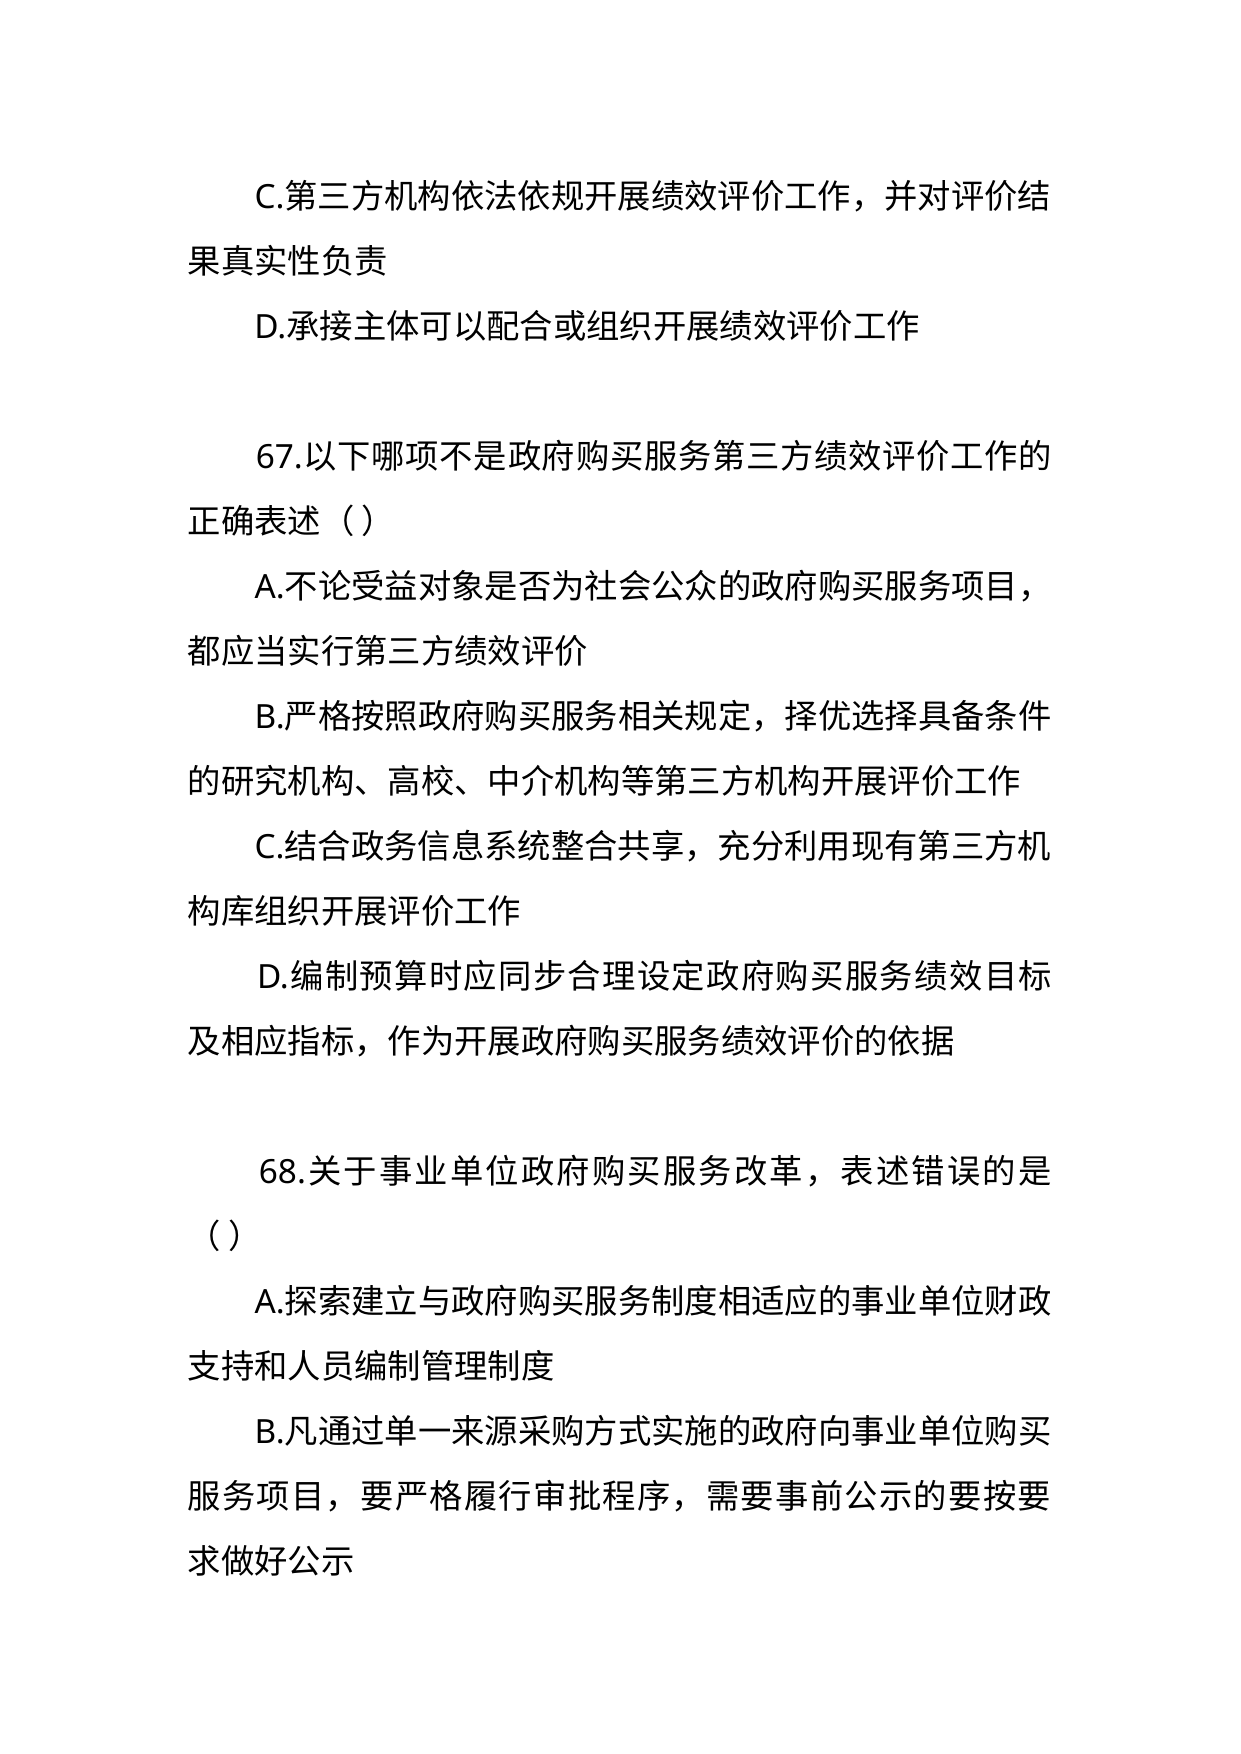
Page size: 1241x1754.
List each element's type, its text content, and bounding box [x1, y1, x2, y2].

text B.凡通过单一来源采购方式实施的政府向事业单位购买服务项目，要严格履行审批程序，需要事前公示的要按要求做好公示 [187, 1397, 1053, 1592]
text D.编制预算时应同步合理设定政府购买服务绩效目标及相应指标，作为开展政府购买服务绩效评价的依据 [187, 942, 1053, 1072]
text A.不论受益对象是否为社会公众的政府购买服务项目，都应当实行第三方绩效评价 [187, 552, 1053, 682]
text B.严格按照政府购买服务相关规定，择优选择具备条件的研究机构、高校、中介机构等第三方机构开展评价工作 [187, 682, 1053, 812]
text A.探索建立与政府购买服务制度相适应的事业单位财政支持和人员编制管理制度 [187, 1267, 1053, 1397]
text D.承接主体可以配合或组织开展绩效评价工作 [187, 292, 1053, 357]
text 67.以下哪项不是政府购买服务第三方绩效评价工作的正确表述（ ） [187, 422, 1053, 552]
text C.结合政务信息系统整合共享，充分利用现有第三方机构库组织开展评价工作 [187, 812, 1053, 942]
text 68.关于事业单位政府购买服务改革，表述错误的是（ ） [187, 1137, 1053, 1267]
text C.第三方机构依法依规开展绩效评价工作，并对评价结果真实性负责 [187, 162, 1053, 292]
